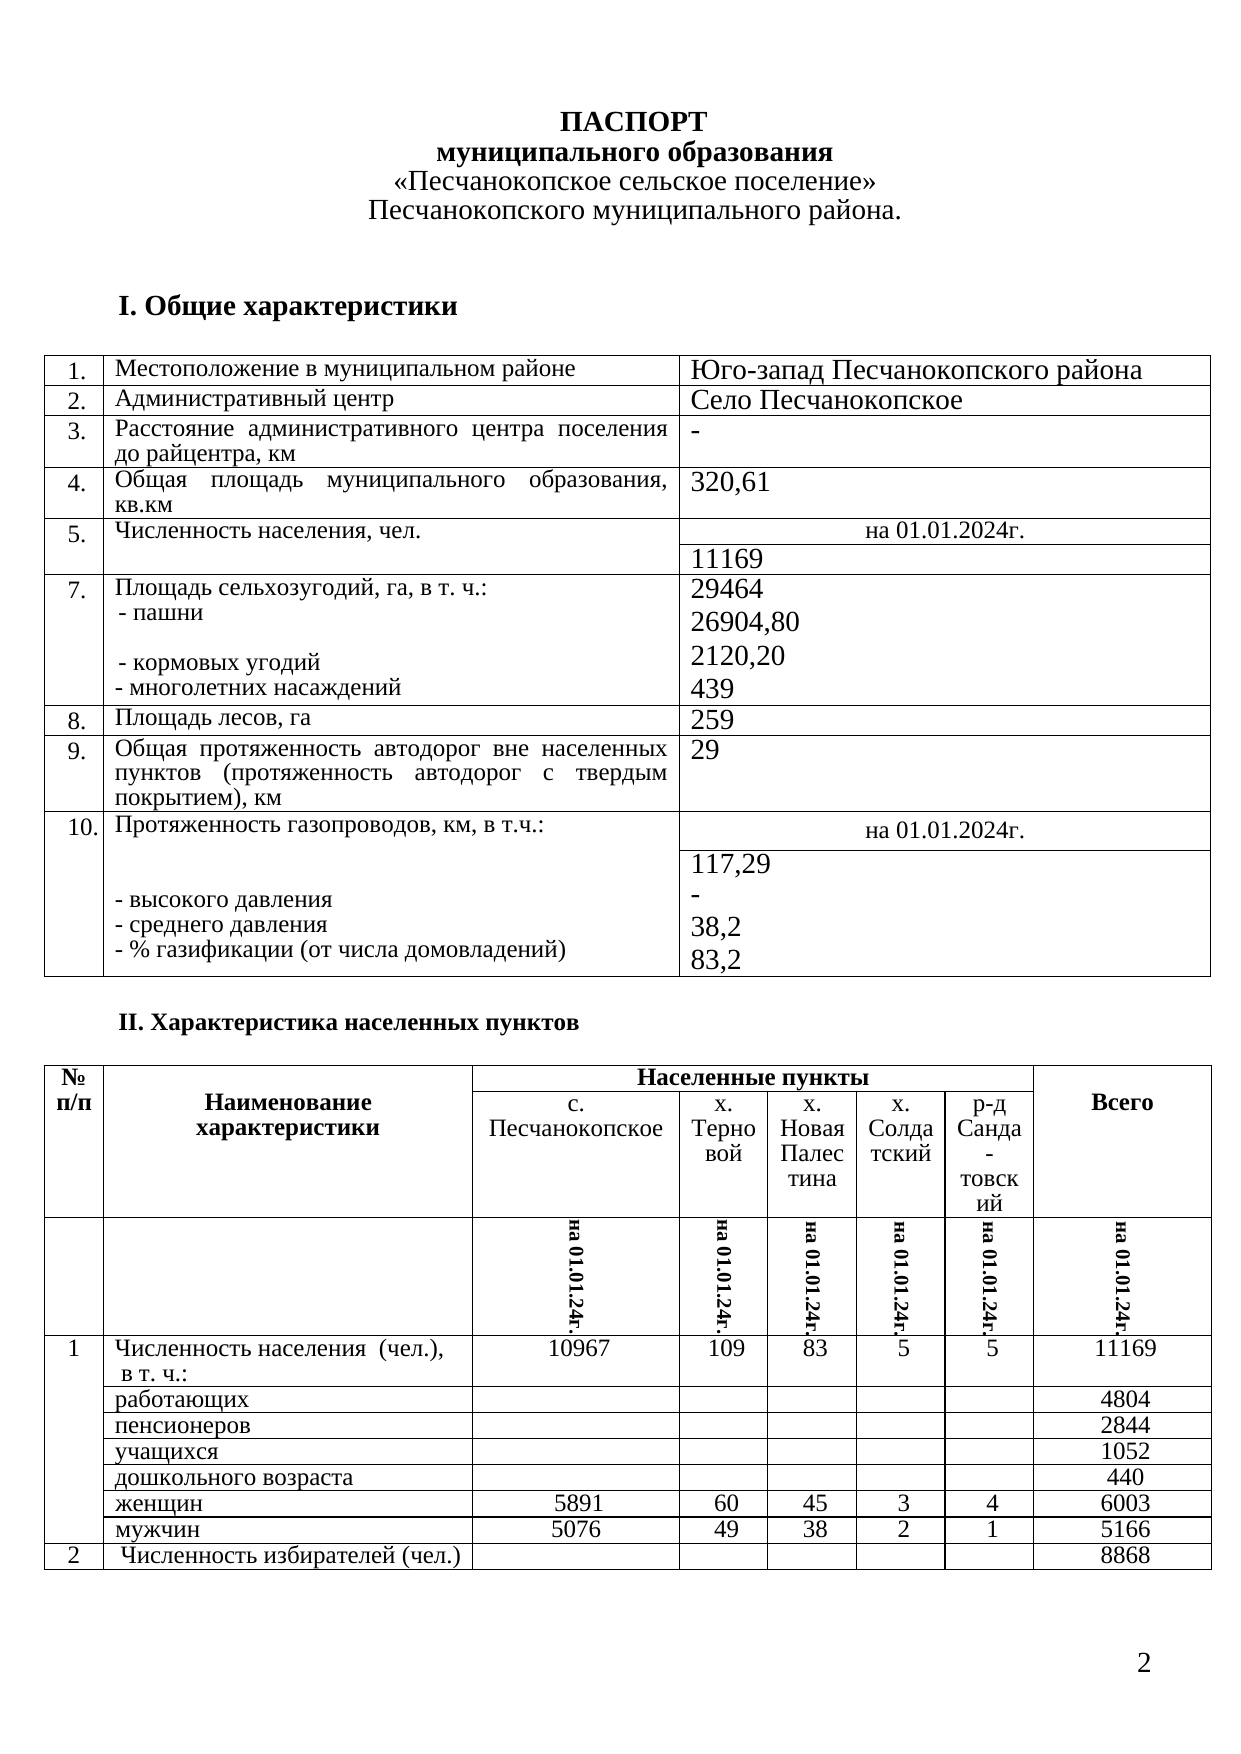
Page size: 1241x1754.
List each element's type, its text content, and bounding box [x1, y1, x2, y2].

table_cell 6003 [1034, 1491, 1211, 1516]
table_cell 29464 26904,80 2120,20 439 [680, 575, 1210, 705]
table_cell Расстояние административного центра поселения до райцентра, км [104, 416, 679, 467]
table_header Населенные пункты [473, 1066, 1033, 1091]
table_cell [680, 1413, 767, 1438]
table_cell Протяженность газопроводов, км, в т.ч.: - высокого давления - среднего давления - % газификации (от числа домовладений) [104, 812, 679, 976]
table_cell дошкольного возраста [104, 1465, 472, 1490]
text II. Характеристика населенных пунктов [118, 1011, 1152, 1035]
table_header № п/п [45, 1066, 103, 1217]
table_cell р-д Санда-товский [946, 1092, 1033, 1217]
table_cell [104, 1218, 472, 1335]
table_header [45, 356, 103, 385]
table_cell 38 [768, 1518, 856, 1542]
table_cell 45 [768, 1491, 856, 1516]
table_cell на 01.01.24г. [1034, 1218, 1211, 1335]
table_cell 259 [680, 706, 1210, 735]
table_cell [45, 1218, 103, 1335]
table_cell [857, 1387, 944, 1412]
title муниципального образования [118, 138, 1152, 167]
table_cell Численность избирателей (чел.) [104, 1544, 472, 1568]
table_cell на 01.01.24г. [946, 1218, 1033, 1335]
table_cell 83 [768, 1336, 856, 1386]
table_cell 5076 [473, 1518, 679, 1542]
table_cell х. Солдатский [857, 1092, 944, 1217]
table_cell женщин [104, 1491, 472, 1516]
table_cell 11169 [680, 545, 1210, 574]
table_cell х. Терновой [680, 1092, 767, 1217]
table_cell на 01.01.24г. [768, 1218, 856, 1335]
table_cell учащихся [104, 1439, 472, 1464]
title ПАСПОРТ [118, 108, 1152, 138]
table_cell 29 [680, 736, 1210, 811]
table_cell [473, 1387, 679, 1412]
table_cell [45, 416, 103, 467]
table_cell 1052 [1034, 1439, 1211, 1464]
table_cell с. Песчанокопское [473, 1092, 679, 1217]
table_cell 5 [946, 1336, 1033, 1386]
table_cell 60 [680, 1491, 767, 1516]
table_cell [45, 812, 103, 976]
table_cell 1 [45, 1336, 103, 1542]
table_header Всего [1034, 1066, 1211, 1217]
table_cell [946, 1544, 1033, 1568]
table_cell [45, 706, 103, 735]
table_cell [680, 1387, 767, 1412]
table_cell 4 [946, 1491, 1033, 1516]
table_cell на 01.01.2024г. [680, 812, 1210, 849]
table_cell [768, 1413, 856, 1438]
table_cell [45, 468, 103, 518]
table_cell [45, 736, 103, 811]
text Общие характеристики [118, 292, 1152, 321]
table_cell мужчин [104, 1518, 472, 1542]
table_cell 5891 [473, 1491, 679, 1516]
table_cell [946, 1439, 1033, 1464]
table_cell Численность населения (чел.), в т. ч.: [104, 1336, 472, 1386]
table_cell [45, 575, 103, 705]
table_cell [946, 1413, 1033, 1438]
table_header Юго-запад Песчанокопского района [680, 356, 1210, 385]
table_cell 3 [857, 1491, 944, 1516]
table_cell [946, 1465, 1033, 1490]
table_header Наименование характеристики [104, 1066, 472, 1217]
table_cell на 01.01.24г. [473, 1218, 679, 1335]
table_cell 2844 [1034, 1413, 1211, 1438]
table_cell на 01.01.24г. [680, 1218, 767, 1335]
table_cell [768, 1544, 856, 1568]
table_cell [680, 1465, 767, 1490]
table_cell [473, 1439, 679, 1464]
table_cell [768, 1387, 856, 1412]
table_cell 117,29 - 38,2 83,2 [680, 851, 1210, 976]
table_cell [473, 1544, 679, 1568]
table_cell 4804 [1034, 1387, 1211, 1412]
table_cell 2 [45, 1544, 103, 1568]
table_cell Общая площадь муниципального образования, кв.км [104, 468, 679, 518]
table_cell [680, 1544, 767, 1568]
table_cell Административный центр [104, 386, 679, 415]
table_cell 5166 [1034, 1518, 1211, 1542]
table_cell Село Песчанокопское [680, 386, 1210, 415]
table_cell [45, 386, 103, 415]
table_cell [768, 1439, 856, 1464]
table_cell х. Новая Палестина [768, 1092, 856, 1217]
table_cell на 01.01.24г. [857, 1218, 944, 1335]
table_cell Площадь сельхозугодий, га, в т. ч.: пашни кормовых угодий - многолетних насаждений [104, 575, 679, 705]
table_cell [946, 1387, 1033, 1412]
table_cell Общая протяженность автодорог вне населенных пунктов (протяженность автодорог с твердым покрытием), км [104, 736, 679, 811]
table_cell - [680, 416, 1210, 467]
table_cell 10967 [473, 1336, 679, 1386]
table_cell [45, 519, 103, 574]
table_cell 49 [680, 1518, 767, 1542]
table_header Местоположение в муниципальном районе [104, 356, 679, 385]
table_cell 320,61 [680, 468, 1210, 518]
table_cell Площадь лесов, га [104, 706, 679, 735]
table_cell [857, 1439, 944, 1464]
table_cell 8868 [1034, 1544, 1211, 1568]
table_cell [473, 1413, 679, 1438]
table_cell 1 [946, 1518, 1033, 1542]
table_cell 11169 [1034, 1336, 1211, 1386]
table_cell 2 [857, 1518, 944, 1542]
table_cell 109 [680, 1336, 767, 1386]
text Песчанокопского муниципального района. [118, 196, 1152, 225]
text «Песчанокопское сельское поселение» [118, 167, 1152, 196]
table_cell [473, 1465, 679, 1490]
table_cell [857, 1413, 944, 1438]
table_cell на 01.01.2024г. [680, 519, 1210, 544]
table_cell [680, 1439, 767, 1464]
table_cell 5 [857, 1336, 944, 1386]
table_cell 440 [1034, 1465, 1211, 1490]
table_cell работающих [104, 1387, 472, 1412]
table_cell пенсионеров [104, 1413, 472, 1438]
table_cell Численность населения, чел. [104, 519, 679, 574]
table_cell [857, 1544, 944, 1568]
table_cell [857, 1465, 944, 1490]
table_cell [768, 1465, 856, 1490]
